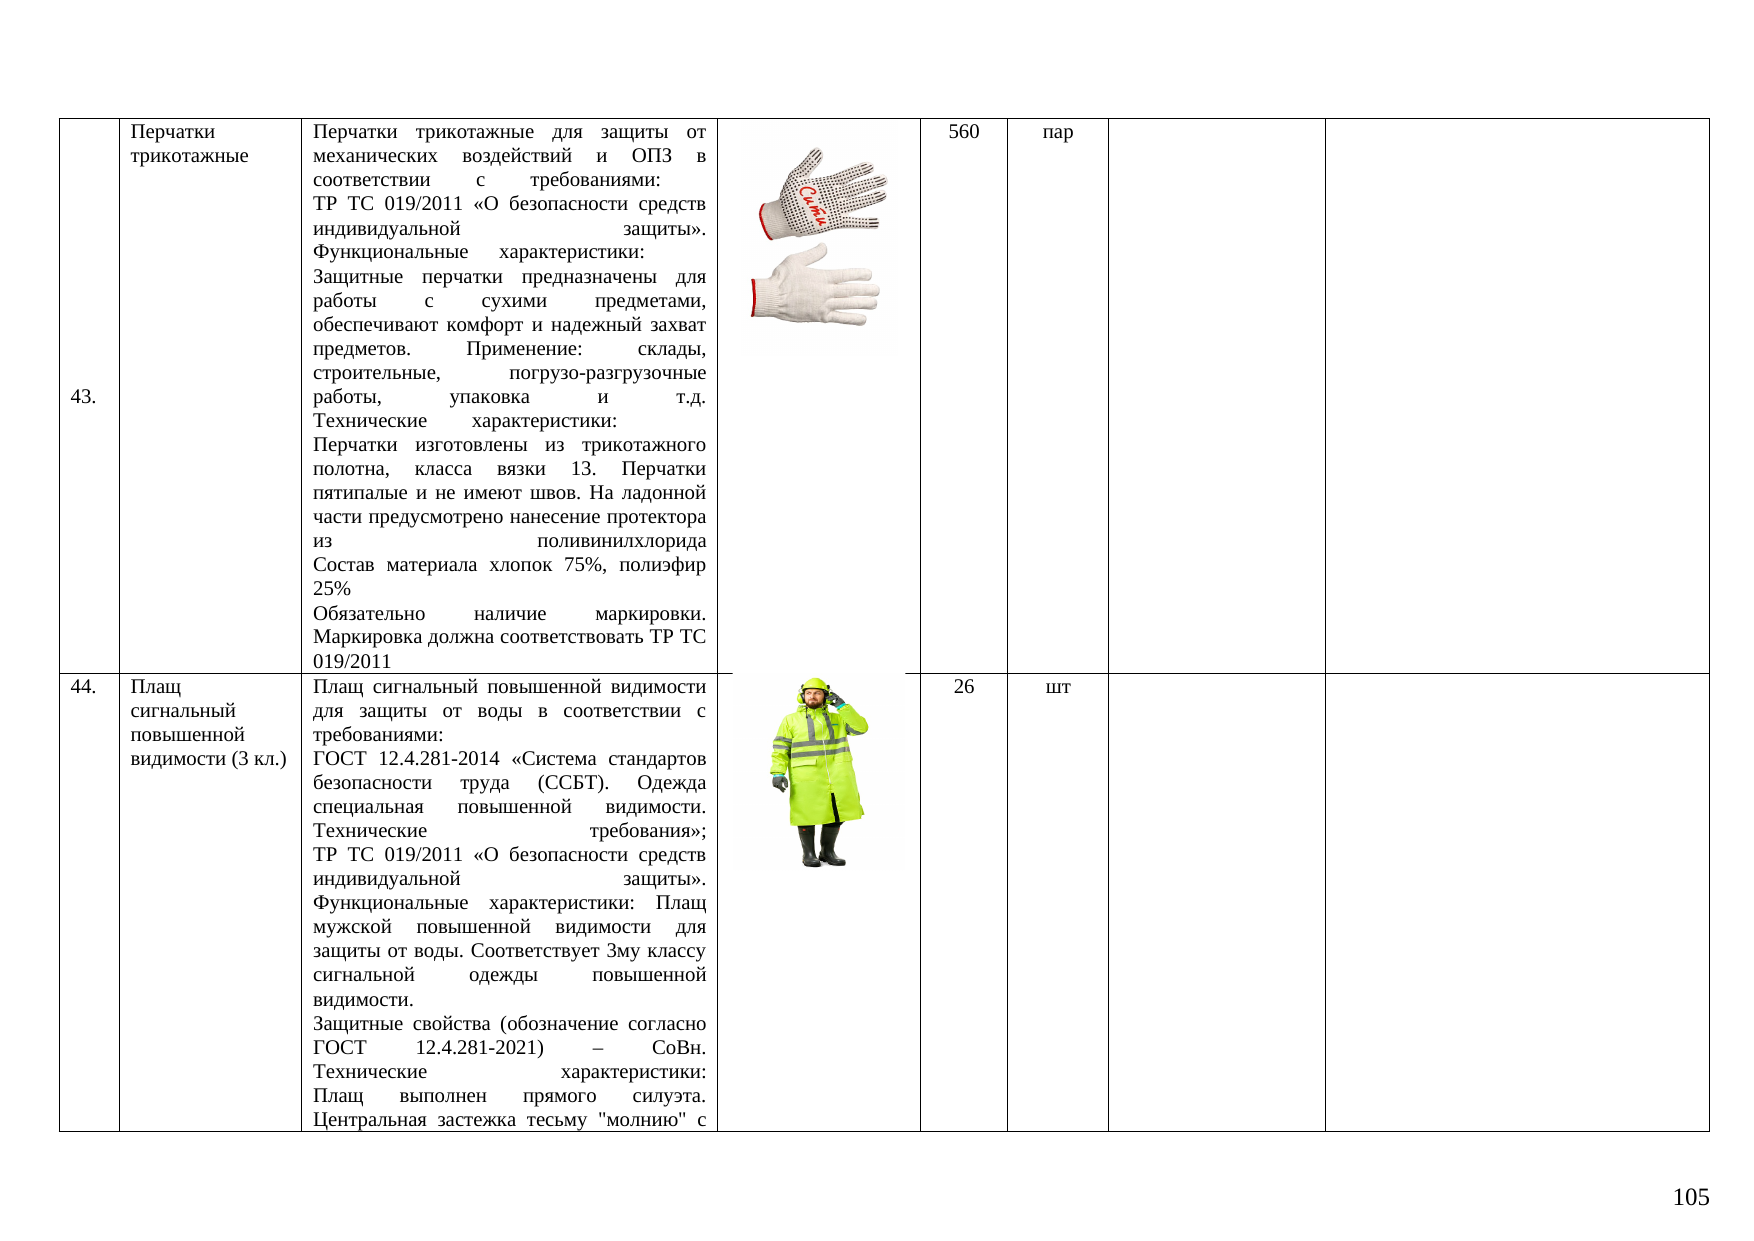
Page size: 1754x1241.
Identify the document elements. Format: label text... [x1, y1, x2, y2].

table_cell [1109, 674, 1325, 1131]
table_cell Перчатки трикотажные для защиты от механических воздействий и ОПЗ в соответствии с требованиями: ТР ТС 019/2011 «О безопасности средств индивидуальной защиты». Функциональные характеристики: Защитные перчатки предназначены для работы с сухими предметами, обеспечивают комфорт и надежный захват предметов. Применение: склады, строительные, погрузо-разгрузочные работы, упаковка и т.д. Технические характеристики: Перчатки изготовлены из трикотажного полотна, класса вязки 13. Перчатки пятипалые и не имеют швов. На ладонной части предусмотрено нанесение протектора из поливинилхлорида Состав материала хлопок 75%, полиэфир 25% Обязательно наличие маркировки. Маркировка должна соответствовать ТР ТС 019/2011 [302, 119, 717, 673]
table_cell Перчатки трикотажные [120, 119, 301, 673]
table_cell [1109, 119, 1325, 673]
table_cell 560 [921, 119, 1007, 673]
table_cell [120, 674, 301, 1131]
table_cell пар [1008, 119, 1108, 673]
table_cell 26 [921, 674, 1007, 1131]
table_cell [718, 674, 920, 1131]
table_cell [60, 674, 119, 1131]
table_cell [302, 674, 717, 1131]
table_cell [1326, 119, 1709, 673]
table_cell [60, 119, 119, 673]
table_cell [718, 119, 920, 673]
table_cell шт [1008, 674, 1108, 1131]
table_cell [1326, 674, 1709, 1131]
